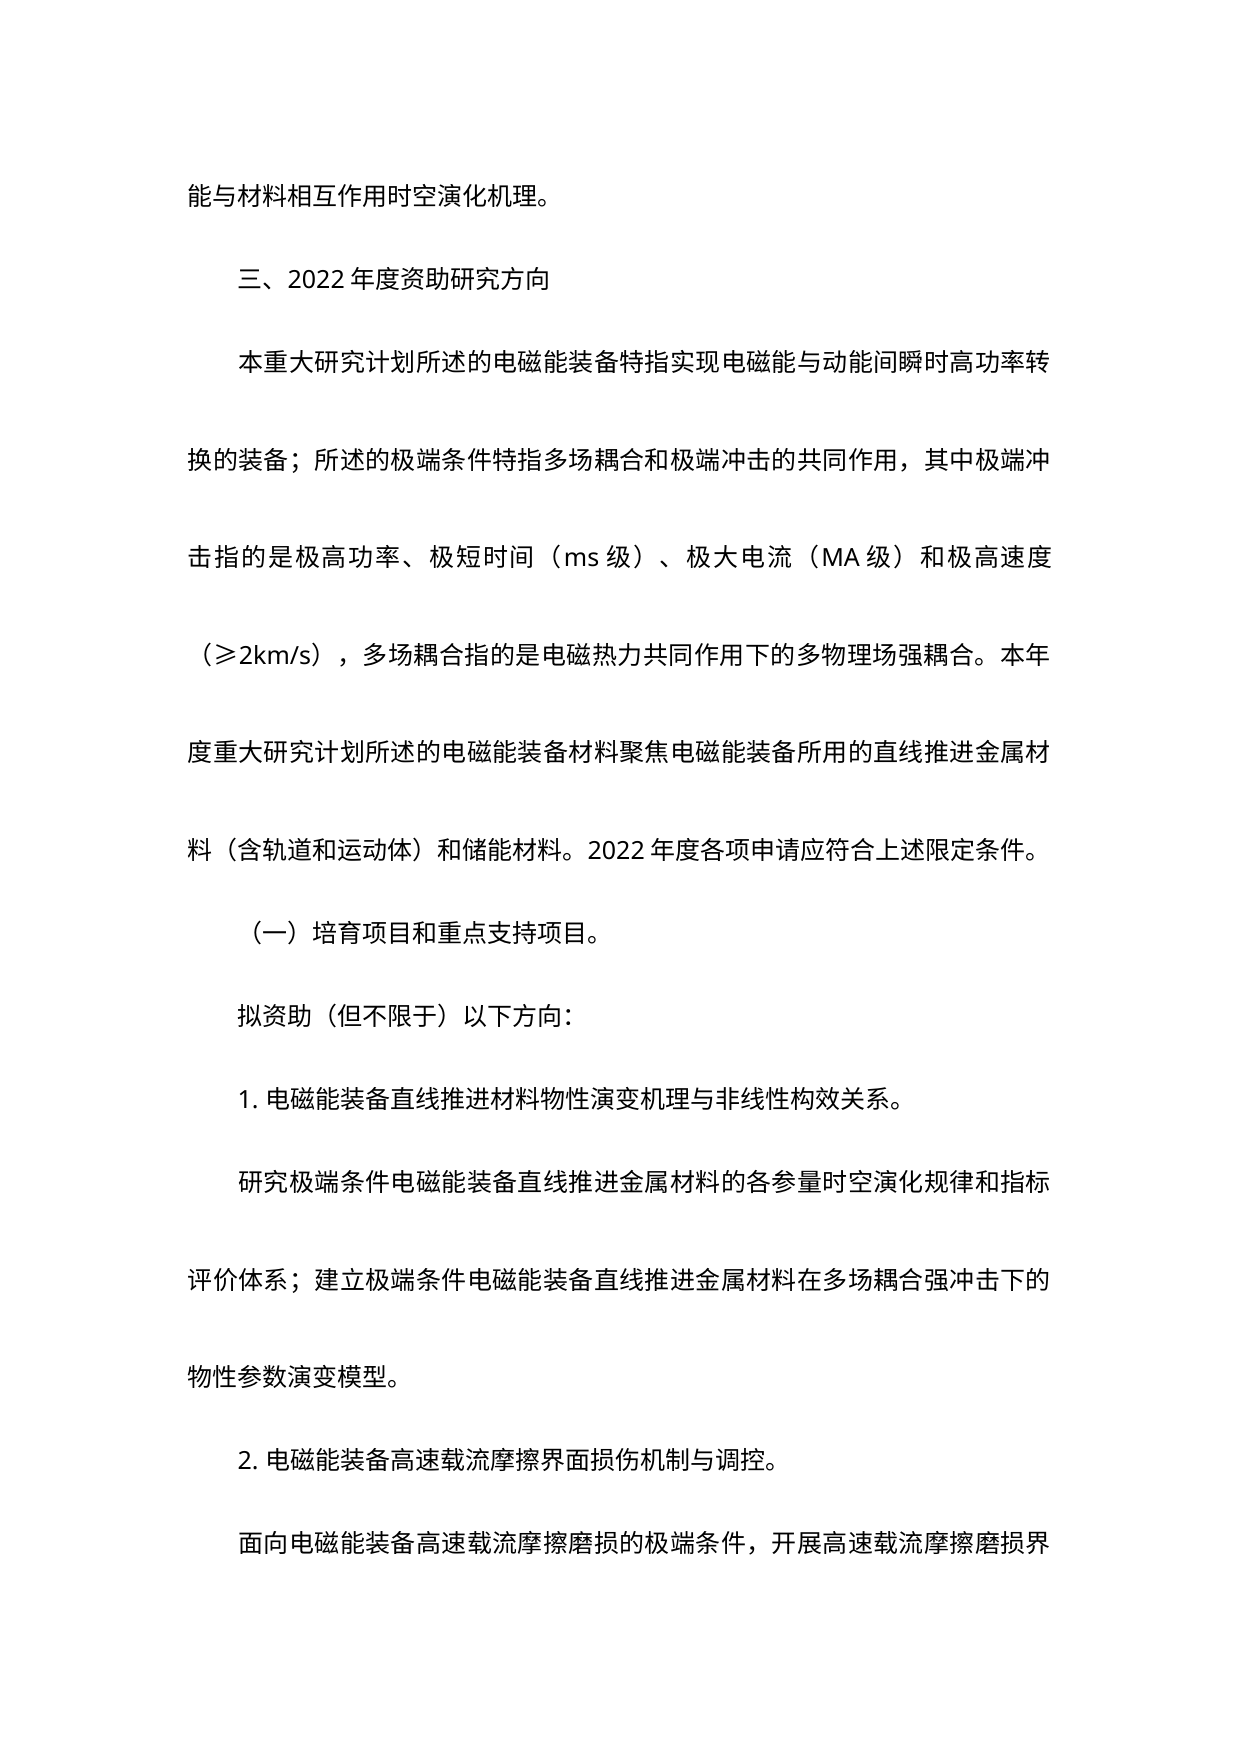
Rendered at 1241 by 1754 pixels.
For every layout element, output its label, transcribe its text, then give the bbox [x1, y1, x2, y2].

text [187, 1509, 1053, 1574]
text （一）培育项目和重点支持项目。 [187, 899, 1053, 964]
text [187, 162, 1053, 227]
text 2. 电磁能装备高速载流摩擦界面损伤机制与调控。 [187, 1426, 1053, 1491]
text 研究极端条件电磁能装备直线推进金属材料的各参量时空演化规律和指标评价体系；建立极端条件电磁能装备直线推进金属材料在多场耦合强冲击下的物性参数演变模型。 [187, 1148, 1053, 1408]
text 本重大研究计划所述的电磁能装备特指实现电磁能与动能间瞬时高功率转换的装备；所述的极端条件特指多场耦合和极端冲击的共同作用，其中极端冲击指的是极高功率、极短时间（ms级）、极大电流（MA级）和极高速度（≥2km/s），多场耦合指的是电磁热力共同作用下的多物理场强耦合。本年度重大研究计划所述的电磁能装备材料聚焦电磁能装备所用的直线推进金属材料（含轨道和运动体）和储能材料。2022年度各项申请应符合上述限定条件。 [187, 328, 1053, 881]
text 三、2022年度资助研究方向 [187, 245, 1053, 310]
text 拟资助（但不限于）以下方向： [187, 982, 1053, 1047]
text 1. 电磁能装备直线推进材料物性演变机理与非线性构效关系。 [187, 1065, 1053, 1130]
